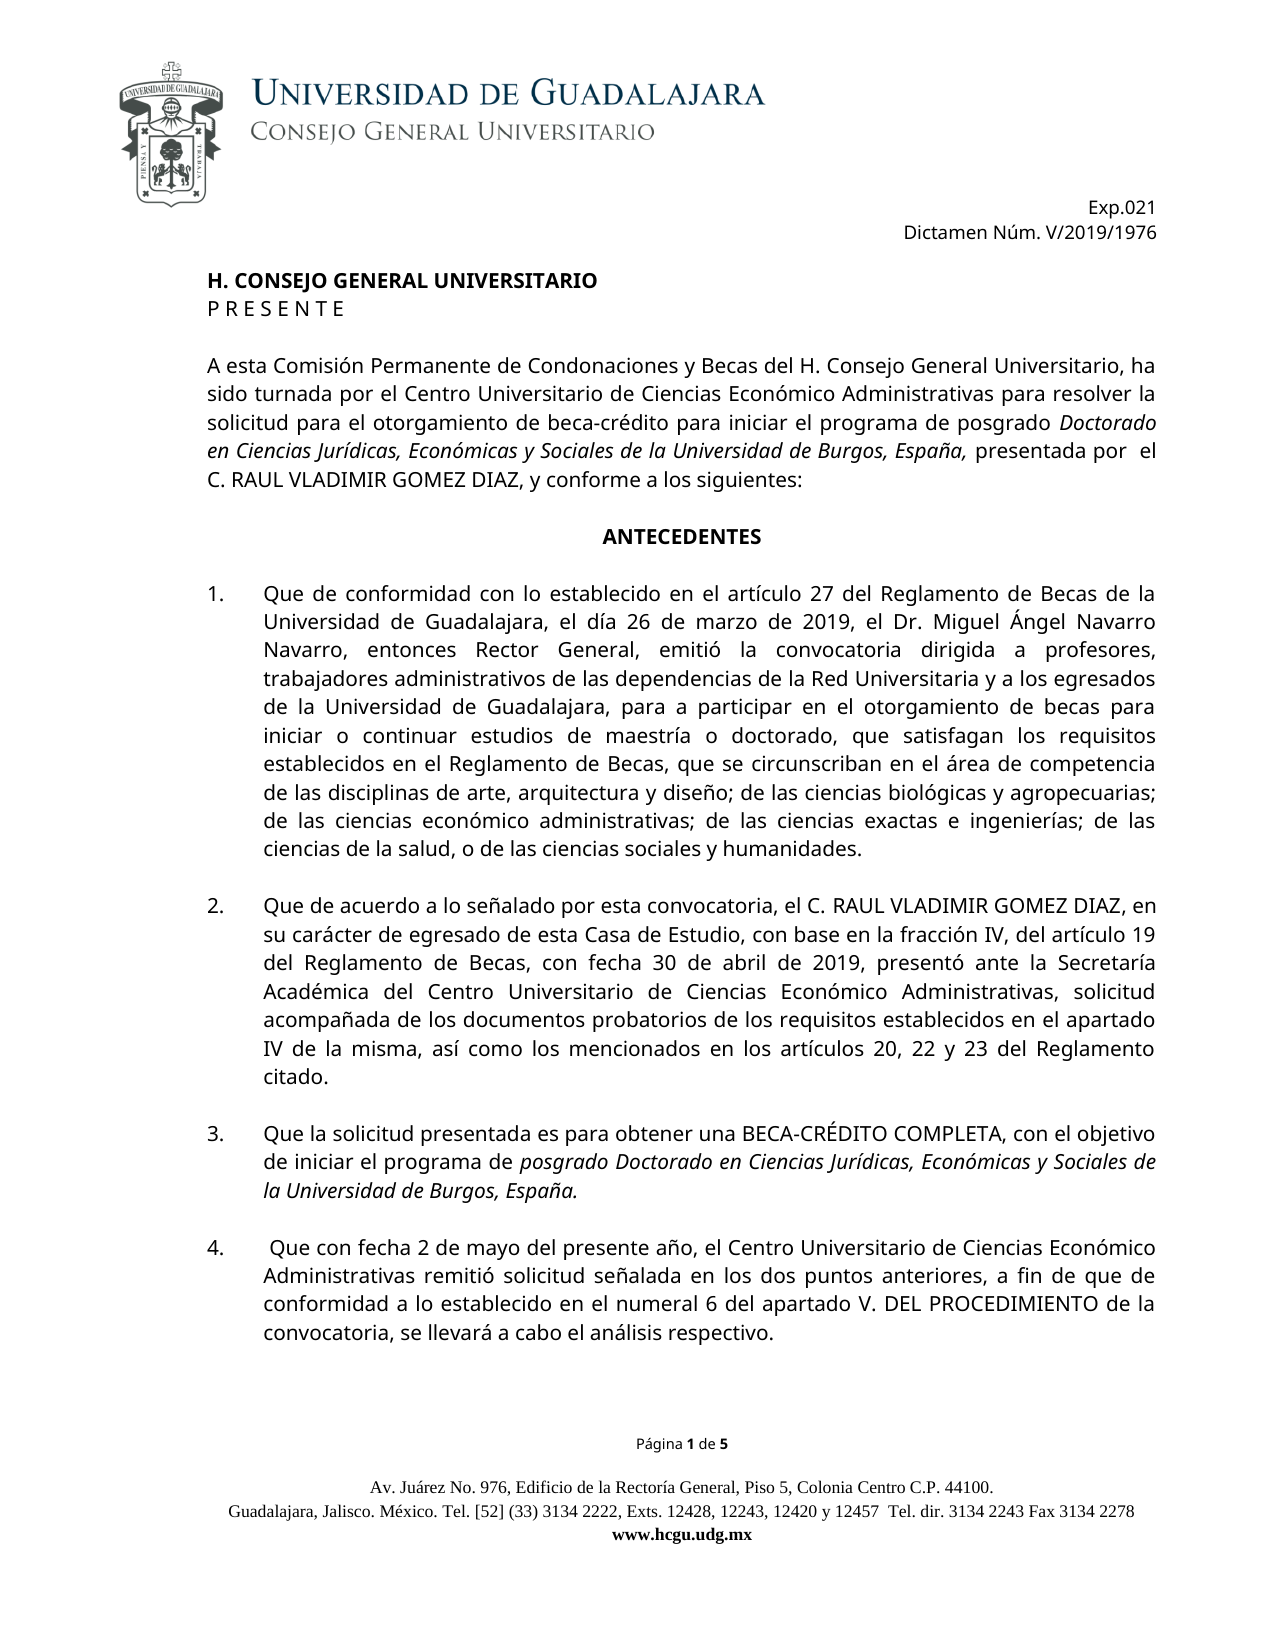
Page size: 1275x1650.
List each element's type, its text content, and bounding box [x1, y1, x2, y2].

text H. CONSEJO GENERAL UNIVERSITARIO [207, 266, 1157, 294]
text ANTECEDENTES [207, 522, 1157, 550]
list Que la solicitud presentada es para obtener una BECA-CRÉDITO COMPLETA, con el objetivo de iniciar el programa de posgrado Doctorado en Ciencias Jurídicas, Económicas y Sociales de la Universidad de Burgos, España. [207, 1119, 1157, 1204]
text P R E S E N T E [207, 294, 1157, 323]
list Que de conformidad con lo establecido en el artículo 27 del Reglamento de Becas de la Universidad de Guadalajara, el día 26 de marzo de 2019, el Dr. Miguel Ángel Navarro Navarro, entonces Rector General, emitió la convocatoria dirigida a profesores, trabajadores administrativos de las dependencias de la Red Universitaria y a los egresados de la Universidad de Guadalajara, para a participar en el otorgamiento de becas para iniciar o continuar estudios de maestría o doctorado, que satisfagan los requisitos establecidos en el Reglamento de Becas, que se circunscriban en el área de competencia de las disciplinas de arte, arquitectura y diseño; de las ciencias biológicas y agropecuarias; de las ciencias económico administrativas; de las ciencias exactas e ingenierías; de las ciencias de la salud, o de las ciencias sociales y humanidades. [207, 579, 1157, 863]
picture [31, 1, 1275, 268]
text A esta Comisión Permanente de Condonaciones y Becas del H. Consejo General Universitario, ha sido turnada por el Centro Universitario de Ciencias Económico Administrativas para resolver la solicitud para el otorgamiento de beca-crédito para iniciar el programa de posgrado Doctorado en Ciencias Jurídicas, Económicas y Sociales de la Universidad de Burgos, España, presentada por el C. RAUL VLADIMIR GOMEZ DIAZ, y conforme a los siguientes: [207, 351, 1157, 493]
list Que de acuerdo a lo señalado por esta convocatoria, el C. RAUL VLADIMIR GOMEZ DIAZ, en su carácter de egresado de esta Casa de Estudio, con base en la fracción IV, del artículo 19 del Reglamento de Becas, con fecha 30 de abril de 2019, presentó ante la Secretaría Académica del Centro Universitario de Ciencias Económico Administrativas, solicitud acompañada de los documentos probatorios de los requisitos establecidos en el apartado IV de la misma, así como los mencionados en los artículos 20, 22 y 23 del Reglamento citado. [207, 891, 1157, 1091]
list Que con fecha 2 de mayo del presente año, el Centro Universitario de Ciencias Económico Administrativas remitió solicitud señalada en los dos puntos anteriores, a fin de que de conformidad a lo establecido en el numeral 6 del apartado V. DEL PROCEDIMIENTO de la convocatoria, se llevará a cabo el análisis respectivo. [207, 1233, 1157, 1346]
